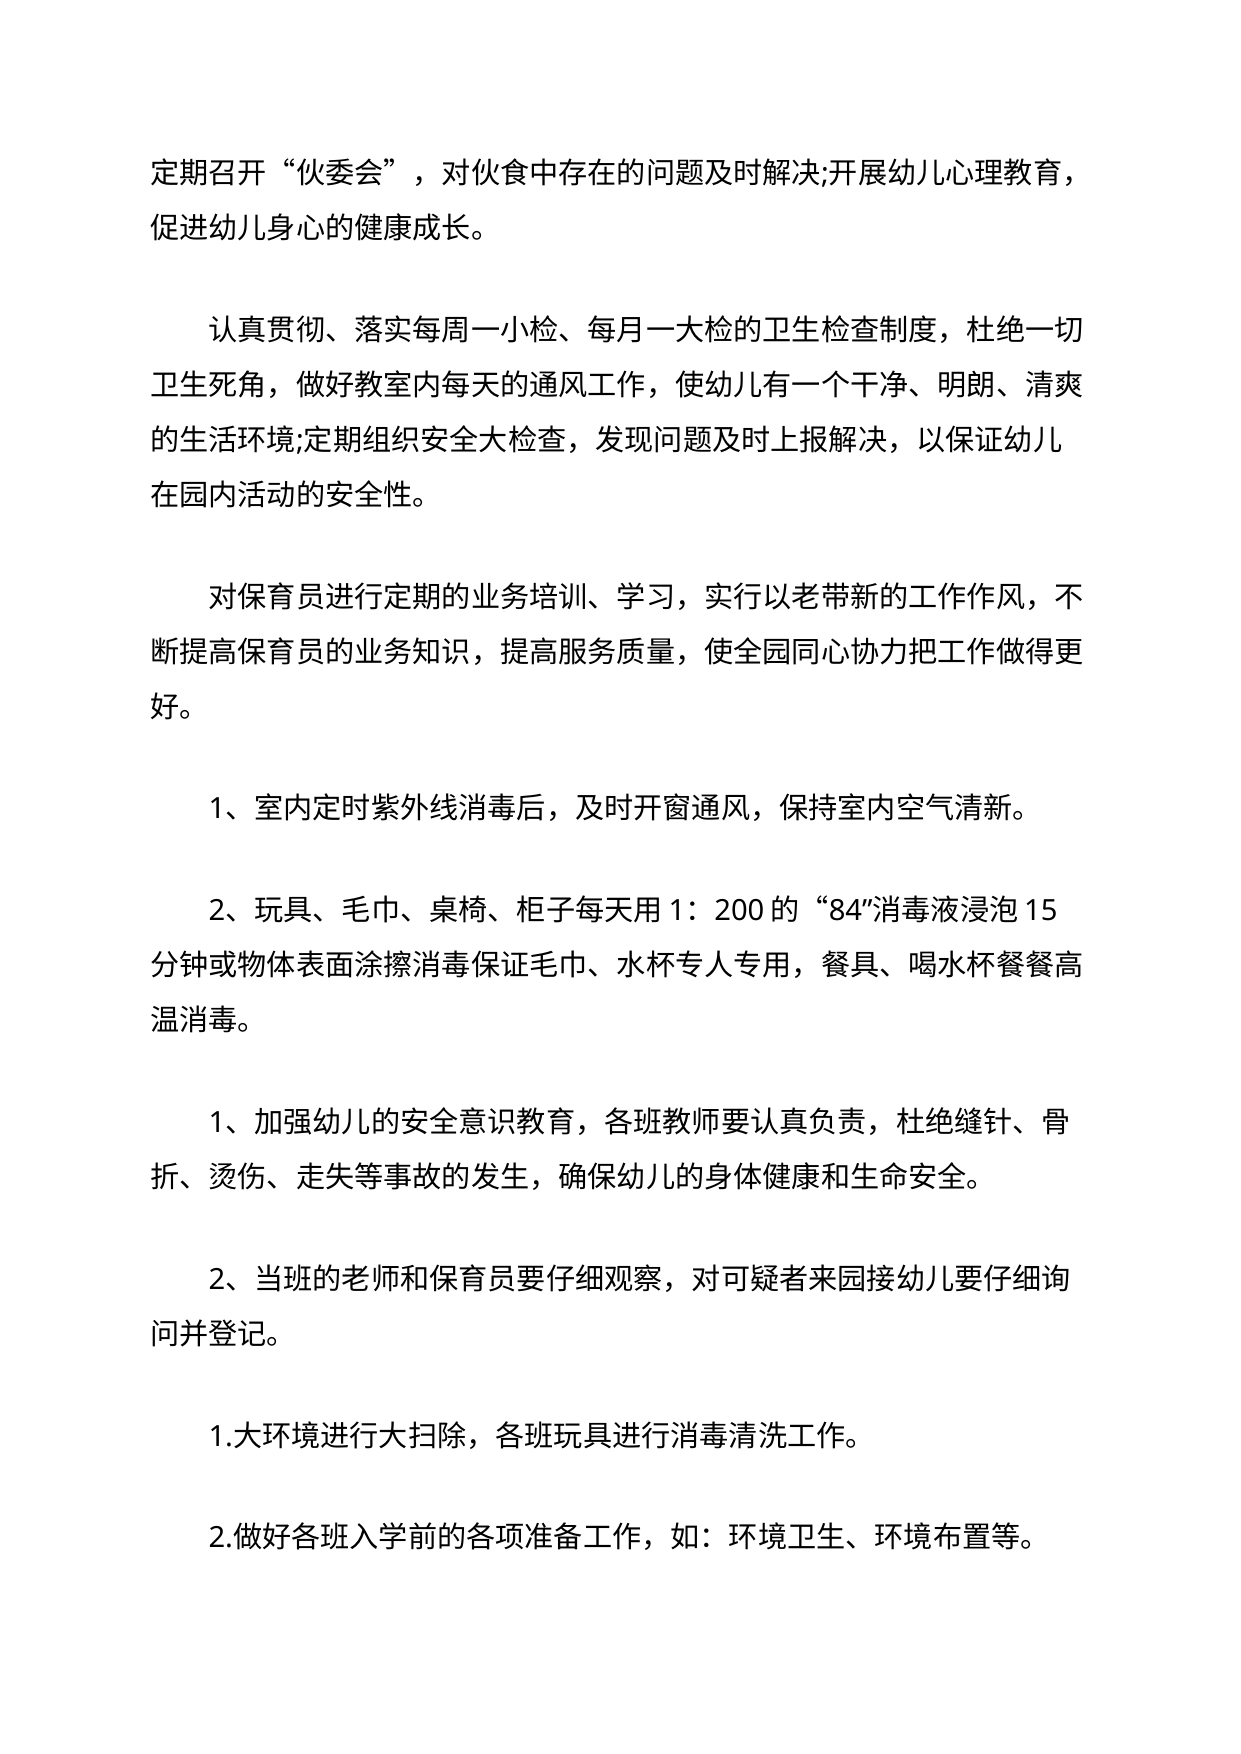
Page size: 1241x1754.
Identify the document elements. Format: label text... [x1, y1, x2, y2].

text 1.大环境进行大扫除，各班玩具进行消毒清洗工作。 [150, 1412, 1090, 1454]
text 认真贯彻、落实每周一小检、每月一大检的卫生检查制度，杜绝一切卫生死角，做好教室内每天的通风工作，使幼儿有一个干净、明朗、清爽的生活环境;定期组织安全大检查，发现问题及时上报解决，以保证幼儿在园内活动的安全性。 [150, 307, 1090, 514]
text 2、当班的老师和保育员要仔细观察，对可疑者来园接幼儿要仔细询问并登记。 [150, 1255, 1090, 1353]
text 2.做好各班入学前的各项准备工作，如：环境卫生、环境布置等。 [150, 1514, 1090, 1556]
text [150, 150, 1090, 247]
text 1、加强幼儿的安全意识教育，各班教师要认真负责，杜绝缝针、骨折、烫伤、走失等事故的发生，确保幼儿的身体健康和生命安全。 [150, 1098, 1090, 1196]
text 2、玩具、毛巾、桌椅、柜子每天用1：200的“84”消毒液浸泡15分钟或物体表面涂擦消毒保证毛巾、水杯专人专用，餐具、喝水杯餐餐高温消毒。 [150, 887, 1090, 1039]
text 对保育员进行定期的业务培训、学习，实行以老带新的工作作风，不断提高保育员的业务知识，提高服务质量，使全园同心协力把工作做得更好。 [150, 573, 1090, 725]
text 1、室内定时紫外线消毒后，及时开窗通风，保持室内空气清新。 [150, 785, 1090, 827]
